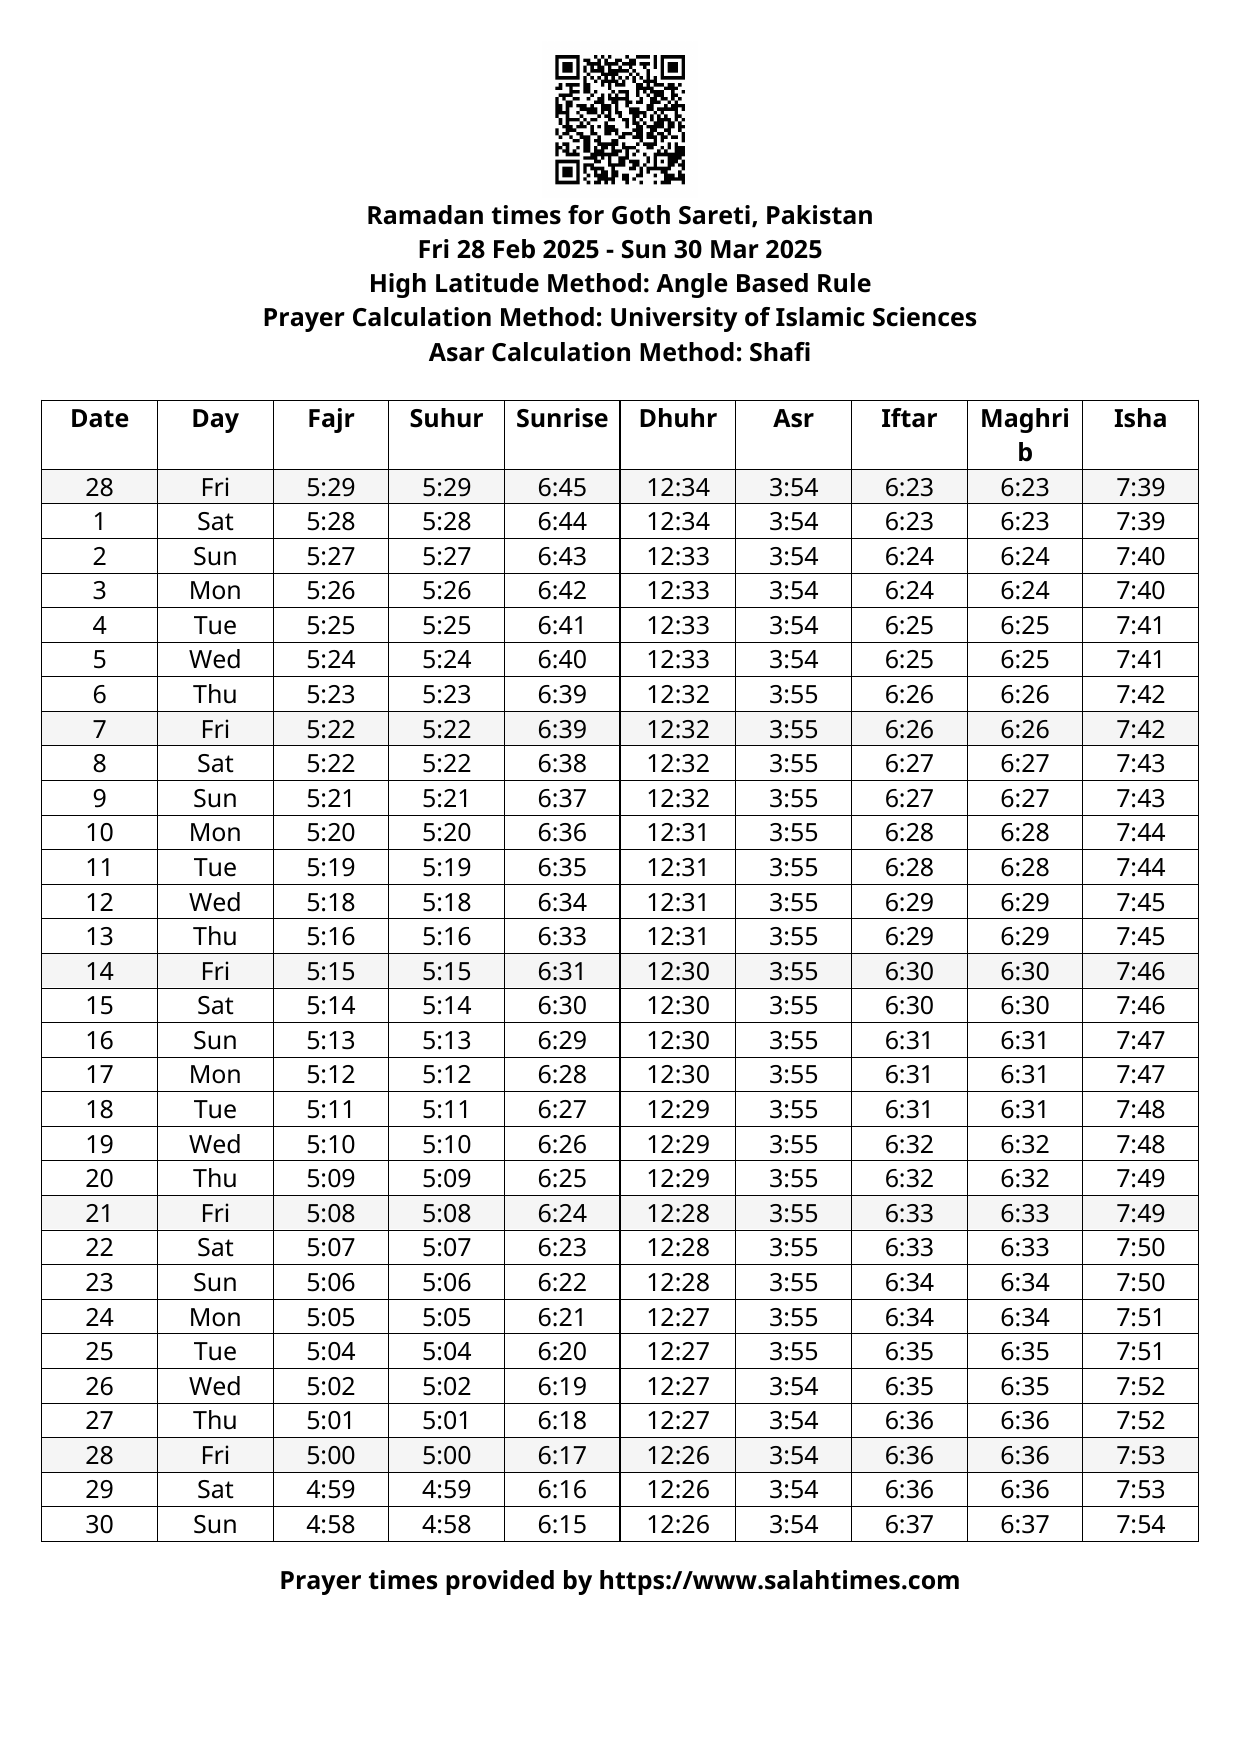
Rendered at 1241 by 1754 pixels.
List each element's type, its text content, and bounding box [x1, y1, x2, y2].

table_cell 6:33 [852, 1196, 967, 1229]
table_cell Fri [158, 712, 273, 745]
table_cell 6:30 [852, 989, 967, 1022]
table_cell 5:26 [389, 574, 504, 607]
table_cell 7:46 [1083, 954, 1198, 987]
table_cell 6:26 [852, 677, 967, 711]
table_cell 12:28 [621, 1196, 735, 1229]
table_cell 25 [42, 1334, 157, 1368]
table_cell 5:15 [274, 954, 388, 987]
table_cell 3:55 [736, 1231, 851, 1264]
table_cell 12:34 [621, 504, 735, 538]
table_cell 12:26 [621, 1473, 735, 1506]
table_cell Sat [158, 1231, 273, 1264]
table_cell 5 [42, 643, 157, 676]
table_cell Thu [158, 1404, 273, 1437]
table_cell 6:33 [968, 1231, 1082, 1264]
table_cell 7:50 [1083, 1265, 1198, 1299]
table_cell 5:20 [389, 816, 504, 849]
table_cell 6:35 [852, 1369, 967, 1402]
text Asar Calculation Method: Shafi [42, 334, 1198, 368]
table_cell 5:22 [389, 746, 504, 780]
table_cell 7:39 [1083, 504, 1198, 538]
table_cell Wed [158, 885, 273, 918]
table_cell 6:40 [505, 643, 619, 676]
table_cell 7:51 [1083, 1300, 1198, 1333]
table_cell 3:55 [736, 885, 851, 918]
table_cell 12:32 [621, 712, 735, 745]
table_cell 6:30 [852, 954, 967, 987]
table_header Sunrise [505, 401, 619, 469]
table_cell 21 [42, 1196, 157, 1229]
table_header Dhuhr [621, 401, 735, 469]
table_cell 16 [42, 1023, 157, 1057]
table_cell 6:36 [968, 1473, 1082, 1506]
table_cell 5:06 [389, 1265, 504, 1299]
table_cell 6:37 [852, 1507, 967, 1541]
table_cell 6:36 [968, 1438, 1082, 1472]
table_cell 12:28 [621, 1231, 735, 1264]
table_cell 6:36 [852, 1438, 967, 1472]
table_cell Tue [158, 1334, 273, 1368]
table_cell Fri [158, 954, 273, 987]
table_cell 8 [42, 746, 157, 780]
table_cell 5:28 [274, 504, 388, 538]
table_cell 5:09 [389, 1161, 504, 1195]
table_cell 29 [42, 1473, 157, 1506]
table_cell 5:01 [274, 1404, 388, 1437]
table_cell 3:55 [736, 1092, 851, 1126]
table_cell 6:31 [852, 1058, 967, 1091]
table_cell 6:30 [968, 989, 1082, 1022]
table_cell 3:55 [736, 746, 851, 780]
table_cell 5:25 [274, 608, 388, 642]
table_cell Sun [158, 1265, 273, 1299]
table_cell 12:32 [621, 781, 735, 814]
table_cell 7:39 [1083, 470, 1198, 503]
table_cell 5:26 [274, 574, 388, 607]
table_cell 6:31 [505, 954, 619, 987]
table_cell 5:00 [274, 1438, 388, 1472]
table_cell 15 [42, 989, 157, 1022]
table_cell 6:27 [968, 746, 1082, 780]
table_header Day [158, 401, 273, 469]
table_cell Fri [158, 470, 273, 503]
table_cell 7:47 [1083, 1023, 1198, 1057]
table_cell Mon [158, 1058, 273, 1091]
table_cell 12:31 [621, 885, 735, 918]
table_cell 7:41 [1083, 608, 1198, 642]
table_cell 5:04 [389, 1334, 504, 1368]
table_cell 3:55 [736, 919, 851, 953]
table_cell 6:23 [505, 1231, 619, 1264]
table_header Isha [1083, 401, 1198, 469]
table_header Suhur [389, 401, 504, 469]
table_cell 6:17 [505, 1438, 619, 1472]
table_cell 24 [42, 1300, 157, 1333]
table_cell 6:29 [505, 1023, 619, 1057]
table_cell Tue [158, 608, 273, 642]
table_cell 6:34 [968, 1300, 1082, 1333]
table_cell 5:16 [274, 919, 388, 953]
table_cell 5:11 [274, 1092, 388, 1126]
table_cell Mon [158, 816, 273, 849]
table_cell 12:33 [621, 539, 735, 572]
table_cell 6:24 [852, 539, 967, 572]
table_cell 6:26 [968, 712, 1082, 745]
table_cell 6:35 [968, 1369, 1082, 1402]
table_cell 6:45 [505, 470, 619, 503]
table_cell 5:21 [389, 781, 504, 814]
table_cell 6:30 [968, 954, 1082, 987]
table_cell 7:44 [1083, 816, 1198, 849]
picture [542, 41, 699, 198]
table_cell 3:55 [736, 1265, 851, 1299]
text Prayer Calculation Method: University of Islamic Sciences [42, 300, 1198, 334]
table_cell 6:27 [505, 1092, 619, 1126]
table_cell 6:42 [505, 574, 619, 607]
table_header Asr [736, 401, 851, 469]
table_cell 28 [42, 470, 157, 503]
table_cell Sun [158, 781, 273, 814]
table_cell 12:30 [621, 1058, 735, 1091]
table_cell 5:19 [274, 850, 388, 884]
table_cell 4:58 [389, 1507, 504, 1541]
table_cell 12:27 [621, 1369, 735, 1402]
table_cell 12:34 [621, 470, 735, 503]
table_cell 6:36 [505, 816, 619, 849]
table_cell 6:28 [852, 816, 967, 849]
table_header Fajr [274, 401, 388, 469]
table_cell 12:30 [621, 1023, 735, 1057]
table_cell 5:18 [389, 885, 504, 918]
table_cell 5:05 [274, 1300, 388, 1333]
table_cell 5:27 [274, 539, 388, 572]
table_cell 7:47 [1083, 1058, 1198, 1091]
table_cell 6:35 [852, 1334, 967, 1368]
table_cell Thu [158, 677, 273, 711]
table_cell 6:25 [968, 643, 1082, 676]
table_cell 7:52 [1083, 1369, 1198, 1402]
table_cell 6:32 [968, 1127, 1082, 1160]
table_cell 6:20 [505, 1334, 619, 1368]
table_cell 12:26 [621, 1507, 735, 1541]
table_cell 6:31 [968, 1092, 1082, 1126]
text Prayer times provided by https://www.salahtimes.com [42, 1563, 1198, 1597]
table_cell 6:31 [968, 1023, 1082, 1057]
table_cell 12:32 [621, 746, 735, 780]
table_cell Fri [158, 1196, 273, 1229]
table_cell 5:10 [274, 1127, 388, 1160]
table_header Maghrib [968, 401, 1082, 469]
table_cell 27 [42, 1404, 157, 1437]
table_cell 5:25 [389, 608, 504, 642]
table_cell 6:28 [968, 816, 1082, 849]
table_cell 6:18 [505, 1404, 619, 1437]
table_cell 12:33 [621, 643, 735, 676]
table_cell 5:13 [389, 1023, 504, 1057]
table_cell 14 [42, 954, 157, 987]
table_cell 7:42 [1083, 677, 1198, 711]
table_cell 20 [42, 1161, 157, 1195]
table_cell 6:27 [852, 781, 967, 814]
table_cell 6:36 [968, 1404, 1082, 1437]
table_cell 5:11 [389, 1092, 504, 1126]
table_cell Wed [158, 1127, 273, 1160]
table_cell 6:36 [852, 1404, 967, 1437]
table_cell 6:39 [505, 712, 619, 745]
table_cell 6:32 [852, 1161, 967, 1195]
table_cell 7:48 [1083, 1092, 1198, 1126]
table_cell 7:49 [1083, 1196, 1198, 1229]
table_cell 26 [42, 1369, 157, 1402]
table_cell 6 [42, 677, 157, 711]
table_cell 6:29 [968, 919, 1082, 953]
table_cell 12:31 [621, 816, 735, 849]
table_cell 6:28 [852, 850, 967, 884]
table_cell 3:54 [736, 539, 851, 572]
table_cell 7:54 [1083, 1507, 1198, 1541]
table_cell 19 [42, 1127, 157, 1160]
table_cell 3:55 [736, 677, 851, 711]
table_cell 3:54 [736, 574, 851, 607]
table_cell 12:27 [621, 1334, 735, 1368]
table_cell 1 [42, 504, 157, 538]
table_cell Wed [158, 1369, 273, 1402]
table_cell 7:49 [1083, 1161, 1198, 1195]
table_cell 3:55 [736, 712, 851, 745]
table_cell 5:22 [274, 746, 388, 780]
table_cell 6:23 [852, 470, 967, 503]
table_cell 3:55 [736, 1334, 851, 1368]
table_cell 3:55 [736, 1196, 851, 1229]
table_cell 6:24 [968, 539, 1082, 572]
table_cell 6:15 [505, 1507, 619, 1541]
table_cell 12:29 [621, 1161, 735, 1195]
table_cell 7:43 [1083, 746, 1198, 780]
table_cell 18 [42, 1092, 157, 1126]
table_cell 9 [42, 781, 157, 814]
table_cell 6:32 [852, 1127, 967, 1160]
table_cell 7:40 [1083, 539, 1198, 572]
table_cell 3 [42, 574, 157, 607]
table_cell Sat [158, 1473, 273, 1506]
table_cell 3:55 [736, 1127, 851, 1160]
table_cell 11 [42, 850, 157, 884]
table_cell 5:05 [389, 1300, 504, 1333]
table_cell 6:22 [505, 1265, 619, 1299]
table_cell 5:22 [274, 712, 388, 745]
table_cell 5:15 [389, 954, 504, 987]
table_cell 12:31 [621, 850, 735, 884]
table_cell Wed [158, 643, 273, 676]
table_cell 3:55 [736, 1023, 851, 1057]
table_cell Sat [158, 504, 273, 538]
table_cell 12 [42, 885, 157, 918]
table_cell 7 [42, 712, 157, 745]
table_cell 3:54 [736, 1369, 851, 1402]
table_header Date [42, 401, 157, 469]
table_cell 12:27 [621, 1404, 735, 1437]
table_cell 3:55 [736, 954, 851, 987]
table_cell 7:45 [1083, 919, 1198, 953]
table_cell Thu [158, 1161, 273, 1195]
table_cell 3:55 [736, 989, 851, 1022]
table_cell 30 [42, 1507, 157, 1541]
text Fri 28 Feb 2025 - Sun 30 Mar 2025 [42, 232, 1198, 266]
table_cell Sun [158, 539, 273, 572]
table_cell 5:09 [274, 1161, 388, 1195]
table_cell 5:00 [389, 1438, 504, 1472]
table_cell 3:54 [736, 1507, 851, 1541]
table_cell 3:54 [736, 504, 851, 538]
table_cell 12:30 [621, 954, 735, 987]
table_cell 6:26 [505, 1127, 619, 1160]
table_cell 5:29 [274, 470, 388, 503]
table_cell 6:38 [505, 746, 619, 780]
table_cell 5:27 [389, 539, 504, 572]
table_cell Thu [158, 919, 273, 953]
table_cell 6:24 [505, 1196, 619, 1229]
table_cell 6:33 [968, 1196, 1082, 1229]
table_cell 5:21 [274, 781, 388, 814]
table_cell Sat [158, 746, 273, 780]
table_cell 3:54 [736, 643, 851, 676]
table_cell 6:35 [505, 850, 619, 884]
table_cell 7:44 [1083, 850, 1198, 884]
table_cell 5:23 [389, 677, 504, 711]
table_cell 5:16 [389, 919, 504, 953]
table_cell 5:14 [274, 989, 388, 1022]
table_cell 7:46 [1083, 989, 1198, 1022]
table_cell 10 [42, 816, 157, 849]
table_cell 7:48 [1083, 1127, 1198, 1160]
table_cell 28 [42, 1438, 157, 1472]
table_cell 7:51 [1083, 1334, 1198, 1368]
table_cell 5:04 [274, 1334, 388, 1368]
table_cell Tue [158, 850, 273, 884]
table_cell 6:25 [968, 608, 1082, 642]
table_cell 6:34 [968, 1265, 1082, 1299]
table_cell 5:12 [389, 1058, 504, 1091]
table_cell 6:26 [852, 712, 967, 745]
table_cell 6:39 [505, 677, 619, 711]
table_cell 6:29 [852, 885, 967, 918]
table_cell 6:32 [968, 1161, 1082, 1195]
table_cell Mon [158, 1300, 273, 1333]
table_cell 6:34 [505, 885, 619, 918]
text Ramadan times for Goth Sareti, Pakistan [42, 198, 1198, 232]
table_cell 7:50 [1083, 1231, 1198, 1264]
table_cell 3:55 [736, 816, 851, 849]
table_cell 6:35 [968, 1334, 1082, 1368]
table_header Iftar [852, 401, 967, 469]
table_cell 3:55 [736, 781, 851, 814]
table_cell 5:22 [389, 712, 504, 745]
table_cell 4 [42, 608, 157, 642]
table_cell 7:43 [1083, 781, 1198, 814]
table_cell 6:23 [968, 504, 1082, 538]
table_cell 5:07 [389, 1231, 504, 1264]
table_cell 5:24 [389, 643, 504, 676]
table_cell 7:52 [1083, 1404, 1198, 1437]
table_cell 5:24 [274, 643, 388, 676]
table_cell 6:28 [968, 850, 1082, 884]
table_cell 6:27 [968, 781, 1082, 814]
table_cell 5:08 [389, 1196, 504, 1229]
table_cell 6:30 [505, 989, 619, 1022]
table_cell 4:58 [274, 1507, 388, 1541]
table_cell 5:10 [389, 1127, 504, 1160]
table_cell 12:28 [621, 1265, 735, 1299]
table_cell 13 [42, 919, 157, 953]
table_cell 6:25 [505, 1161, 619, 1195]
table_cell 6:27 [852, 746, 967, 780]
table_cell 7:41 [1083, 643, 1198, 676]
table_cell 6:34 [852, 1300, 967, 1333]
table_cell 6:37 [505, 781, 619, 814]
table_cell Sat [158, 989, 273, 1022]
table_cell 12:26 [621, 1438, 735, 1472]
table_cell 12:30 [621, 989, 735, 1022]
table_cell 7:53 [1083, 1438, 1198, 1472]
table_cell 6:34 [852, 1265, 967, 1299]
table_cell 5:28 [389, 504, 504, 538]
table_cell 23 [42, 1265, 157, 1299]
table_cell 6:21 [505, 1300, 619, 1333]
table_cell 3:54 [736, 1473, 851, 1506]
table_cell 6:19 [505, 1369, 619, 1402]
table_cell 6:25 [852, 643, 967, 676]
table_cell 6:37 [968, 1507, 1082, 1541]
table_cell 5:13 [274, 1023, 388, 1057]
table_cell 5:01 [389, 1404, 504, 1437]
table_cell 3:55 [736, 1058, 851, 1091]
table_cell 5:20 [274, 816, 388, 849]
table_cell 6:24 [968, 574, 1082, 607]
table_cell 6:33 [505, 919, 619, 953]
table_cell 2 [42, 539, 157, 572]
table_cell 12:33 [621, 574, 735, 607]
table_cell 12:29 [621, 1092, 735, 1126]
text High Latitude Method: Angle Based Rule [42, 266, 1198, 300]
table_cell 7:42 [1083, 712, 1198, 745]
table_cell 6:23 [968, 470, 1082, 503]
table_cell 22 [42, 1231, 157, 1264]
table_cell 12:31 [621, 919, 735, 953]
table_cell 6:26 [968, 677, 1082, 711]
table_cell 6:23 [852, 504, 967, 538]
table_cell 6:29 [968, 885, 1082, 918]
table_cell 5:07 [274, 1231, 388, 1264]
table_cell 6:41 [505, 608, 619, 642]
table_cell 5:08 [274, 1196, 388, 1229]
table_cell 6:31 [852, 1092, 967, 1126]
table_cell 5:14 [389, 989, 504, 1022]
table_cell 5:06 [274, 1265, 388, 1299]
table_cell 17 [42, 1058, 157, 1091]
table_cell 6:31 [968, 1058, 1082, 1091]
table_cell 6:28 [505, 1058, 619, 1091]
table_cell 12:32 [621, 677, 735, 711]
table_cell 5:02 [389, 1369, 504, 1402]
table_cell 12:29 [621, 1127, 735, 1160]
table_cell 6:43 [505, 539, 619, 572]
table_cell Sun [158, 1023, 273, 1057]
table_cell 6:29 [852, 919, 967, 953]
table_cell 7:53 [1083, 1473, 1198, 1506]
table_cell 5:02 [274, 1369, 388, 1402]
table_cell 6:16 [505, 1473, 619, 1506]
table_cell 5:18 [274, 885, 388, 918]
table_cell 6:36 [852, 1473, 967, 1506]
table_cell 6:31 [852, 1023, 967, 1057]
table_cell 4:59 [274, 1473, 388, 1506]
table_cell 3:55 [736, 1300, 851, 1333]
table_cell 3:54 [736, 1404, 851, 1437]
table_cell 5:12 [274, 1058, 388, 1091]
table_cell 12:33 [621, 608, 735, 642]
table_cell 6:33 [852, 1231, 967, 1264]
table_cell 4:59 [389, 1473, 504, 1506]
table_cell 7:45 [1083, 885, 1198, 918]
table_cell 5:29 [389, 470, 504, 503]
table_cell 12:27 [621, 1300, 735, 1333]
table_cell Tue [158, 1092, 273, 1126]
table_cell Sun [158, 1507, 273, 1541]
table_cell 3:55 [736, 1161, 851, 1195]
table_cell Fri [158, 1438, 273, 1472]
table_cell 6:44 [505, 504, 619, 538]
table_cell 6:24 [852, 574, 967, 607]
table_cell 7:40 [1083, 574, 1198, 607]
table_cell 3:55 [736, 850, 851, 884]
table_cell 3:54 [736, 1438, 851, 1472]
table_cell 5:23 [274, 677, 388, 711]
table_cell 6:25 [852, 608, 967, 642]
table_cell Mon [158, 574, 273, 607]
table_cell 3:54 [736, 608, 851, 642]
table_cell 3:54 [736, 470, 851, 503]
table_cell 5:19 [389, 850, 504, 884]
